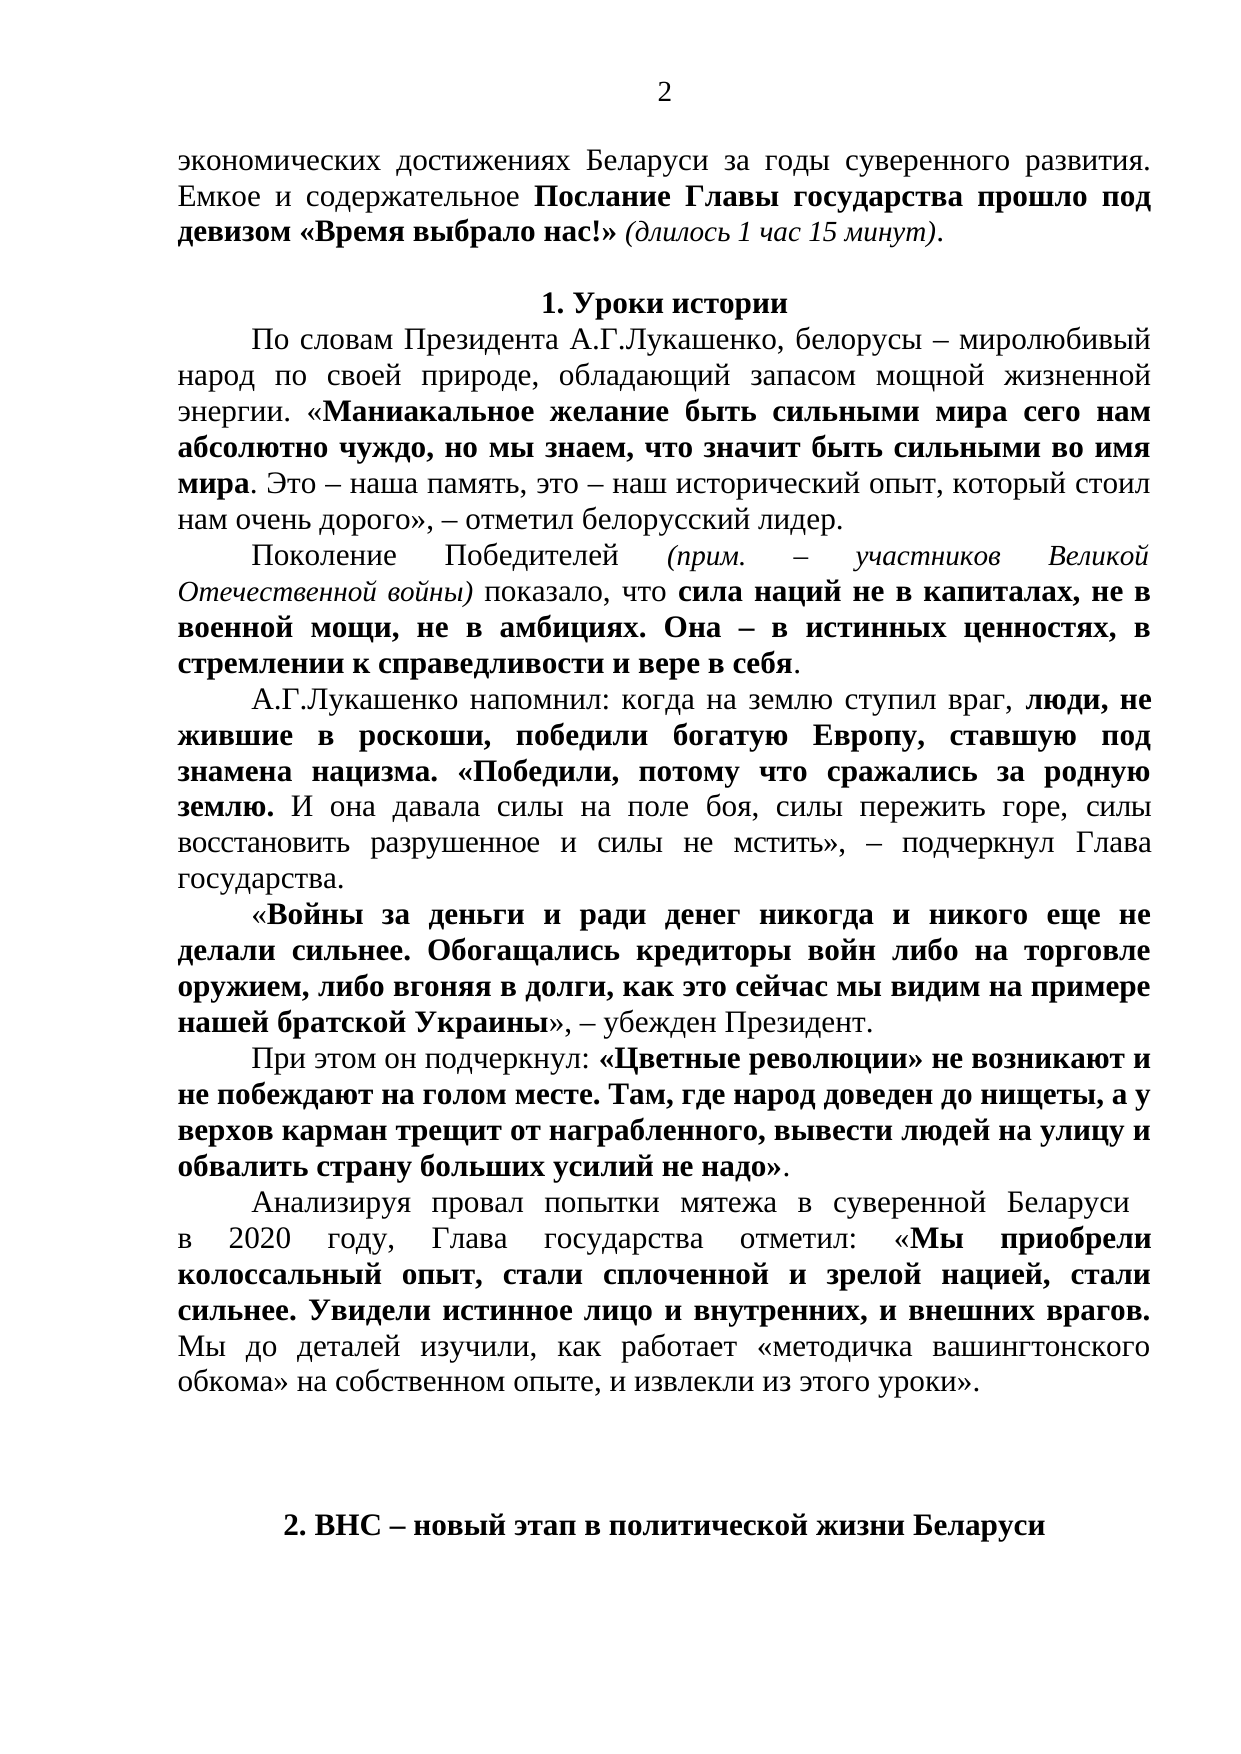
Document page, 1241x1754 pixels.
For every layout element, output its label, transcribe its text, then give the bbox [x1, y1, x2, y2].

text «Войны за деньги и ради денег никогда и никого еще не делали сильнее. Обогащались кредиторы войн либо на торговле оружием, либо вгоняя в долги, как это сейчас мы видим на примере нашей братской Украины», – убежден Президент. [177, 896, 1152, 1039]
text Анализируя провал попытки мятежа в суверенной Беларуси в 2020 году, Глава государства отметил: «Мы приобрели колоссальный опыт, стали сплоченной и зрелой нацией, стали сильнее. Увидели истинное лицо и внутренних, и внешних врагов. Мы до деталей изучили, как работает «методичка вашингтонского обкома» на собственном опыте, и извлекли из этого уроки». [177, 1183, 1152, 1399]
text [177, 141, 1152, 249]
text 1. Уроки истории [177, 284, 1152, 321]
text По словам Президента А.Г.Лукашенко, белорусы – миролюбивый народ по своей природе, обладающий запасом мощной жизненной энергии. «Маниакальное желание быть сильными мира сего нам абсолютно чуждо, но мы знаем, что значит быть сильными во имя мира. Это – наша память, это – наш исторический опыт, который стоил нам очень дорого», – отметил белорусский лидер. [177, 321, 1152, 536]
text При этом он подчеркнул: «Цветные революции» не возникают и не побеждают на голом месте. Там, где народ доведен до нищеты, а у верхов карман трещит от награбленного, вывести людей на улицу и обвалить страну больших усилий не надо». [177, 1039, 1152, 1183]
text Поколение Победителей (прим. – участников Великой Отечественной войны) показало, что сила наций не в капиталах, не в военной мощи, не в амбициях. Она – в истинных ценностях, в стремлении к справедливости и вере в себя. [177, 536, 1152, 680]
text А.Г.Лукашенко напомнил: когда на землю ступил враг, люди, не жившие в роскоши, победили богатую Европу, ставшую под знамена нацизма. «Победили, потому что сражались за родную землю. И она давала силы на поле боя, силы пережить горе, силы восстановить разрушенное и силы не мстить», – подчеркнул Глава государства. [177, 680, 1152, 896]
text 2. ВНС – новый этап в политической жизни Беларуси [177, 1506, 1152, 1542]
